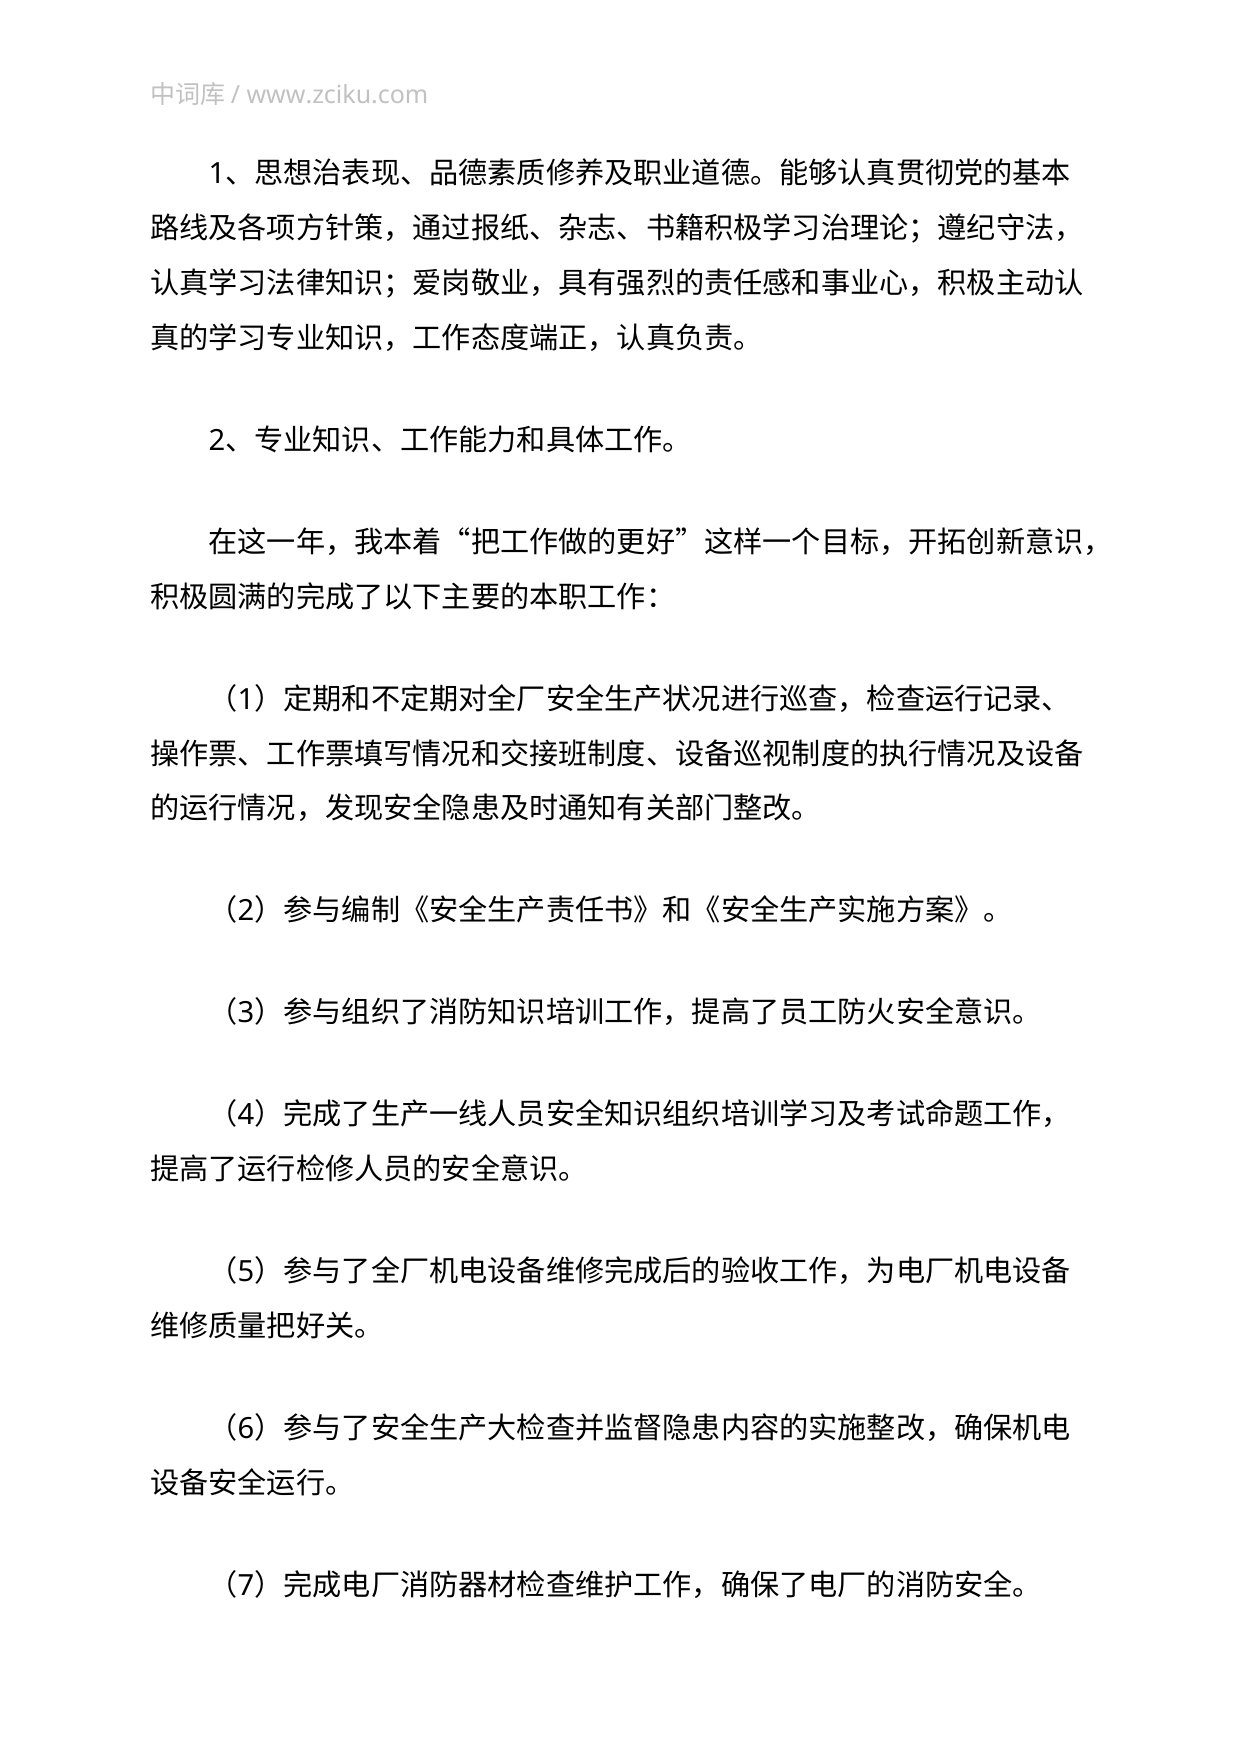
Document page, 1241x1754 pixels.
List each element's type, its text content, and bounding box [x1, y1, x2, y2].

text 1、思想治表现、品德素质修养及职业道德。能够认真贯彻党的基本路线及各项方针策，通过报纸、杂志、书籍积极学习治理论；遵纪守法，认真学习法律知识；爱岗敬业，具有强烈的责任感和事业心，积极主动认真的学习专业知识，工作态度端正，认真负责。 [150, 150, 1090, 357]
text （3）参与组织了消防知识培训工作，提高了员工防火安全意识。 [150, 989, 1090, 1031]
text 2、专业知识、工作能力和具体工作。 [150, 417, 1090, 459]
text （1）定期和不定期对全厂安全生产状况进行巡查，检查运行记录、操作票、工作票填写情况和交接班制度、设备巡视制度的执行情况及设备的运行情况，发现安全隐患及时通知有关部门整改。 [150, 675, 1090, 827]
text （6）参与了安全生产大检查并监督隐患内容的实施整改，确保机电设备安全运行。 [150, 1404, 1090, 1502]
text 在这一年，我本着“把工作做的更好”这样一个目标，开拓创新意识，积极圆满的完成了以下主要的本职工作： [150, 518, 1090, 616]
text （4）完成了生产一线人员安全知识组织培训学习及考试命题工作，提高了运行检修人员的安全意识。 [150, 1091, 1090, 1188]
text （5）参与了全厂机电设备维修完成后的验收工作，为电厂机电设备维修质量把好关。 [150, 1248, 1090, 1345]
text （7）完成电厂消防器材检查维护工作，确保了电厂的消防安全。 [150, 1561, 1090, 1603]
text （2）参与编制《安全生产责任书》和《安全生产实施方案》。 [150, 887, 1090, 929]
